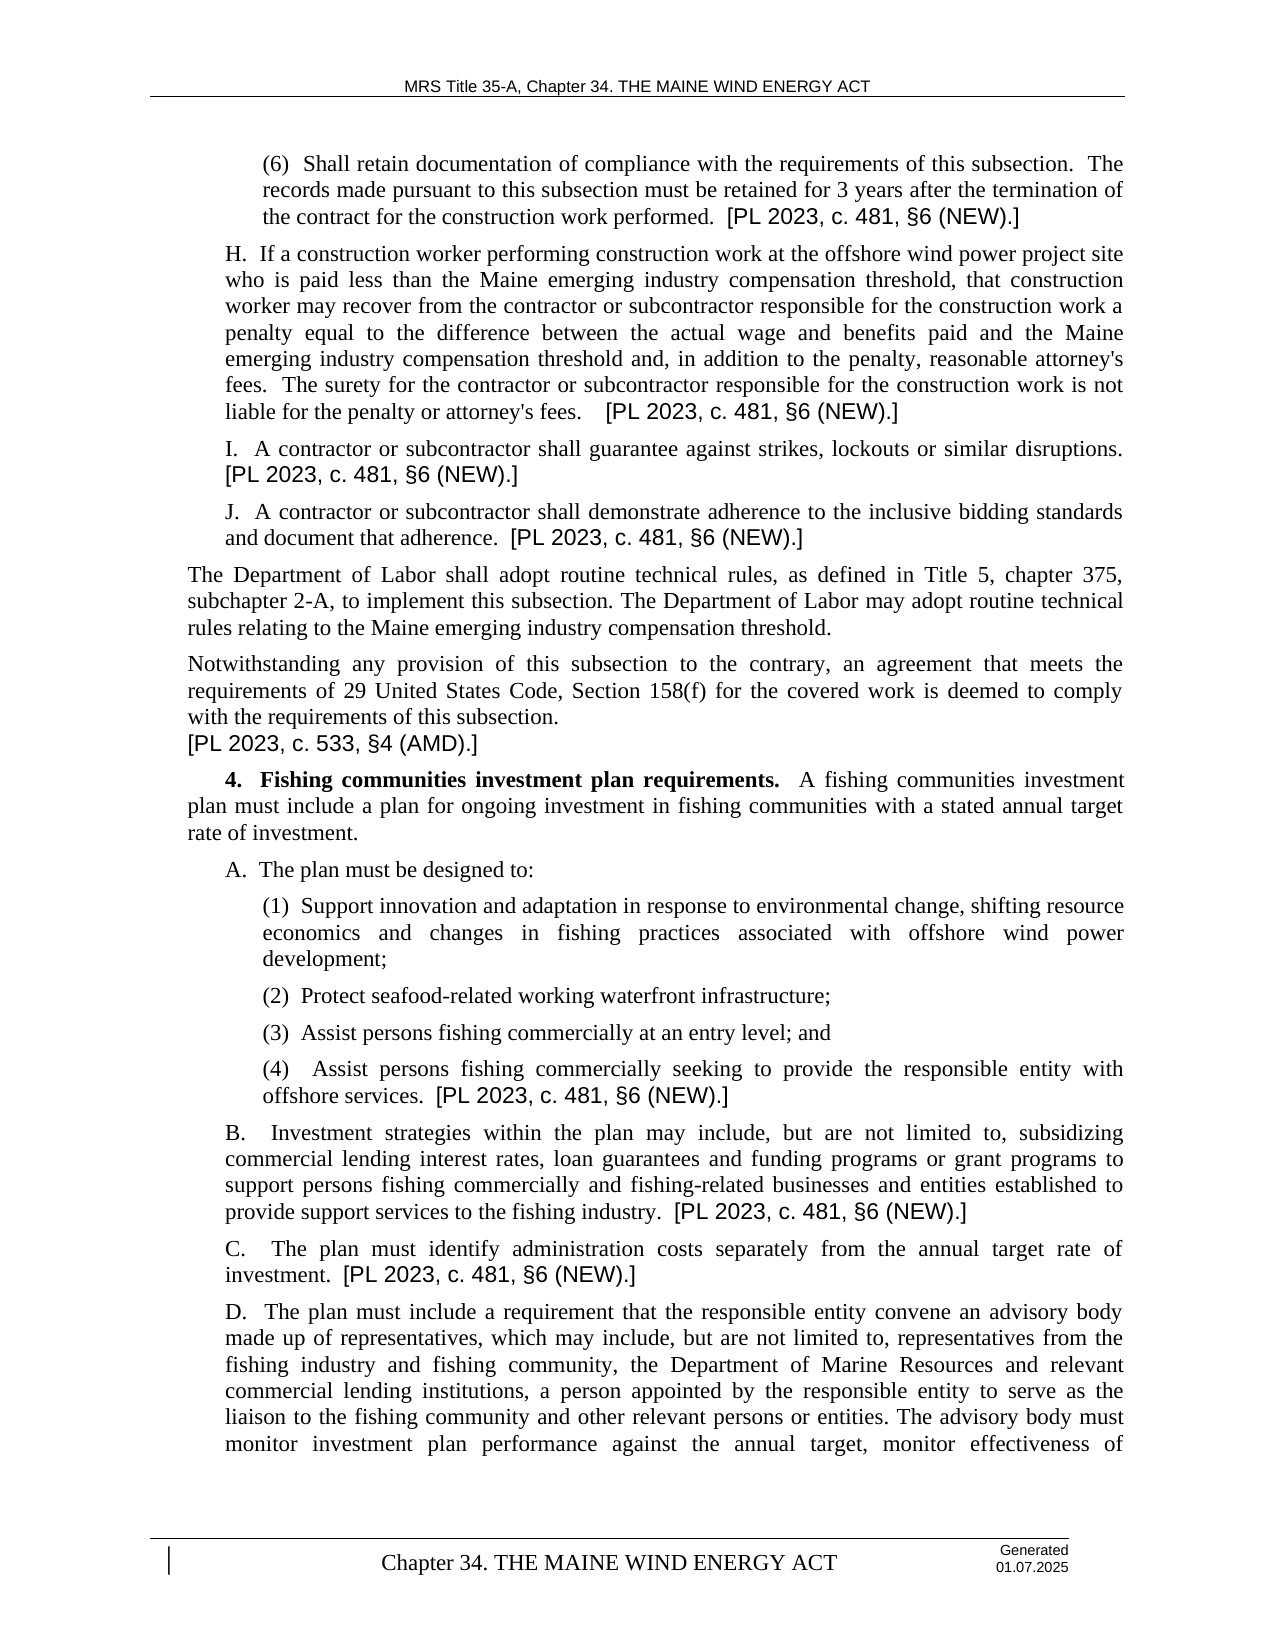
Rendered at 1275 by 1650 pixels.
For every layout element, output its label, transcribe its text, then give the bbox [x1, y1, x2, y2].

text 4. Fishing communities investment plan requirements. A fishing communities investment plan must include a plan for ongoing investment in fishing communities with a stated annual target rate of investment. [187, 766, 1125, 845]
text [PL 2023, c. 533, §4 (AMD).] [187, 729, 1125, 756]
text (2) Protect seafood-related working waterfront infrastructure; [262, 982, 1125, 1008]
text J. A contractor or subcontractor shall demonstrate adherence to the inclusive bidding standards and document that adherence. [PL 2023, c. 481, §6 (NEW).] [225, 498, 1125, 551]
text The Department of Labor shall adopt routine technical rules, as defined in Title 5, chapter 375, subchapter 2‑A, to implement this subsection. The Department of Labor may adopt routine technical rules relating to the Maine emerging industry compensation threshold. [187, 561, 1125, 640]
text (3) Assist persons fishing commercially at an entry level; and [262, 1019, 1125, 1045]
text (6) Shall retain documentation of compliance with the requirements of this subsection. The records made pursuant to this subsection must be retained for 3 years after the termination of the contract for the construction work performed. [PL 2023, c. 481, §6 (NEW).] [262, 150, 1125, 229]
text A. The plan must be designed to: [225, 856, 1125, 882]
text (1) Support innovation and adaptation in response to environmental change, shifting resource economics and changes in fishing practices associated with offshore wind power development; [262, 892, 1125, 972]
text Notwithstanding any provision of this subsection to the contrary, an agreement that meets the requirements of 29 United States Code, Section 158(f) for the covered work is deemed to comply with the requirements of this subsection. [187, 650, 1125, 729]
text I. A contractor or subcontractor shall guarantee against strikes, lockouts or similar disruptions. [PL 2023, c. 481, §6 (NEW).] [225, 434, 1125, 487]
text H. If a construction worker performing construction work at the offshore wind power project site who is paid less than the Maine emerging industry compensation threshold, that construction worker may recover from the contractor or subcontractor responsible for the construction work a penalty equal to the difference between the actual wage and benefits paid and the Maine emerging industry compensation threshold and, in addition to the penalty, reasonable attorney's fees. The surety for the contractor or subcontractor responsible for the construction work is not liable for the penalty or attorney's fees. [PL 2023, c. 481, §6 (NEW).] [225, 239, 1125, 424]
text (4) Assist persons fishing commercially seeking to provide the responsible entity with offshore services. [PL 2023, c. 481, §6 (NEW).] [262, 1056, 1125, 1108]
text C. The plan must identify administration costs separately from the annual target rate of investment. [PL 2023, c. 481, §6 (NEW).] [225, 1235, 1125, 1287]
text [225, 1298, 1125, 1456]
text B. Investment strategies within the plan may include, but are not limited to, subsidizing commercial lending interest rates, loan guarantees and funding programs or grant programs to support persons fishing commercially and fishing-related businesses and entities established to provide support services to the fishing industry. [PL 2023, c. 481, §6 (NEW).] [225, 1119, 1125, 1224]
